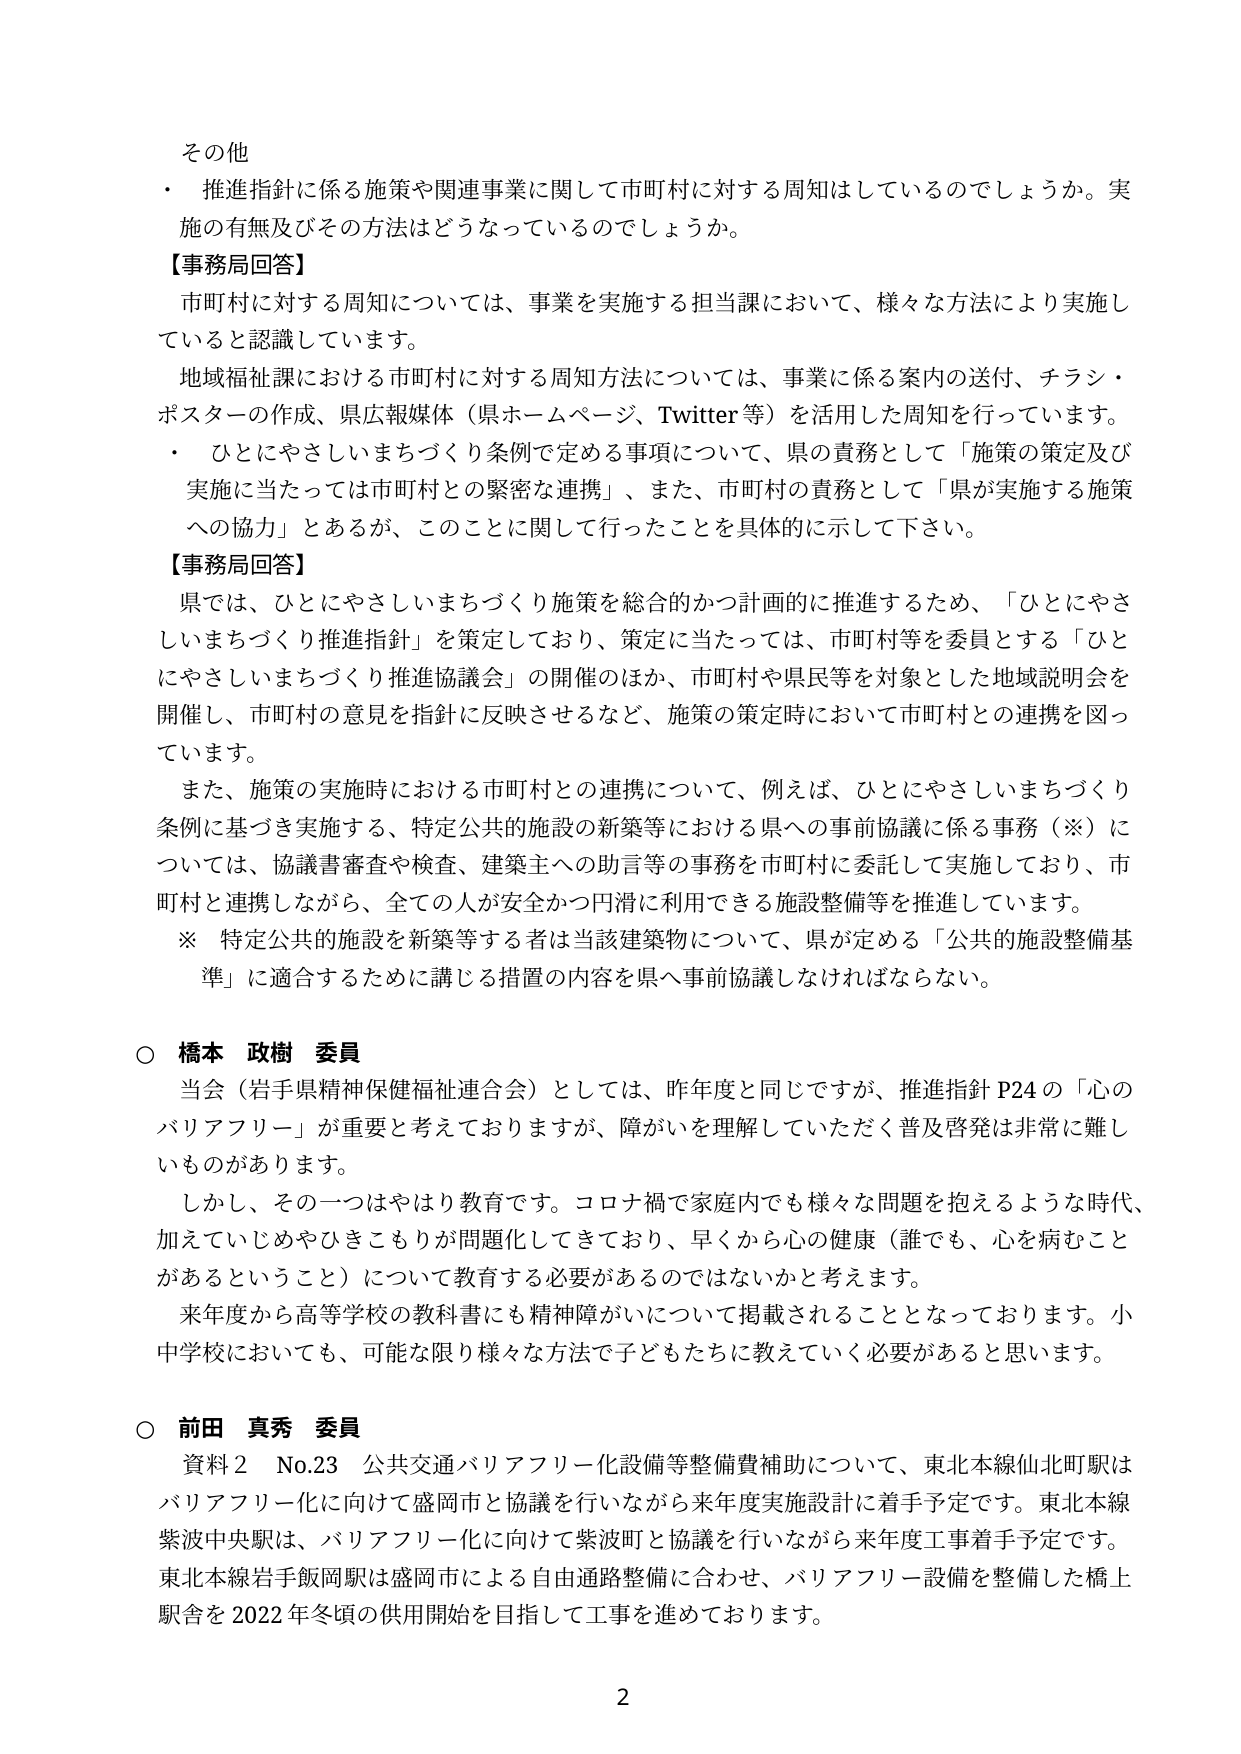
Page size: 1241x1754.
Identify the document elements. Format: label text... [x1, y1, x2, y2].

text また、施策の実施時における市町村との連携について、例えば、ひとにやさしいまちづくり条例に基づき実施する、特定公共的施設の新築等における県への事前協議に係る事務（※）については、協議書審査や検査、建築主への助言等の事務を市町村に委託して実施しており、市町村と連携しながら、全ての人が安全かつ円滑に利用できる施設整備等を推進しています。 [156, 770, 1134, 920]
text ○ 前田 真秀 委員 [112, 1408, 1134, 1445]
text 県では、ひとにやさしいまちづくり施策を総合的かつ計画的に推進するため、「ひとにやさしいまちづくり推進指針」を策定しており、策定に当たっては、市町村等を委員とする「ひとにやさしいまちづくり推進協議会」の開催のほか、市町村や県民等を対象とした地域説明会を開催し、市町村の意見を指針に反映させるなど、施策の策定時において市町村との連携を図っています。 [156, 583, 1134, 770]
text ・ ひとにやさしいまちづくり条例で定める事項について、県の責務として「施策の策定及び実施に当たっては市町村との緊密な連携」、また、市町村の責務として「県が実施する施策への協力」とあるが、このことに関して行ったことを具体的に示して下さい。 [163, 433, 1134, 545]
text 来年度から高等学校の教科書にも精神障がいについて掲載されることとなっております。小中学校においても、可能な限り様々な方法で子どもたちに教えていく必要があると思います。 [156, 1295, 1134, 1370]
text 市町村に対する周知については、事業を実施する担当課において、様々な方法により実施していると認識しています。 [134, 283, 1134, 358]
text 資料２ No.23 公共交通バリアフリー化設備等整備費補助について、東北本線仙北町駅は、バリアフリー化に向けて盛岡市と協議を行いながら来年度実施設計に着手予定です。東北本線紫波中央駅は、バリアフリー化に向けて紫波町と協議を行いながら来年度工事着手予定です。東北本線岩手飯岡駅は盛岡市による自由通路整備に合わせ、バリアフリー設備を整備した橋上駅舎を2022年冬頃の供用開始を目指して工事を進めております。 [112, 1445, 1134, 1633]
text ○ 橋本 政樹 委員 [112, 1033, 1134, 1070]
text ※ 特定公共的施設を新築等する者は当該建築物について、県が定める「公共的施設整備基準」に適合するために講じる措置の内容を県へ事前協議しなければならない。 [178, 920, 1134, 995]
text ・ 推進指針に係る施策や関連事業に関して市町村に対する周知はしているのでしょうか。実施の有無及びその方法はどうなっているのでしょうか。 [156, 170, 1134, 245]
text 【事務局回答】 [112, 545, 1134, 583]
text 地域福祉課における市町村に対する周知方法については、事業に係る案内の送付、チラシ・ポスターの作成、県広報媒体（県ホームページ、Twitter等）を活用した周知を行っています。 [156, 358, 1134, 433]
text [134, 133, 1134, 170]
text 【事務局回答】 [112, 245, 1134, 283]
text 当会（岩手県精神保健福祉連合会）としては、昨年度と同じですが、推進指針P24の「心のバリアフリー」が重要と考えておりますが、障がいを理解していただく普及啓発は非常に難しいものがあります。 [156, 1070, 1134, 1183]
text しかし、その一つはやはり教育です。コロナ禍で家庭内でも様々な問題を抱えるような時代、加えていじめやひきこもりが問題化してきており、早くから心の健康（誰でも、心を病むことがあるということ）について教育する必要があるのではないかと考えます。 [156, 1183, 1134, 1295]
